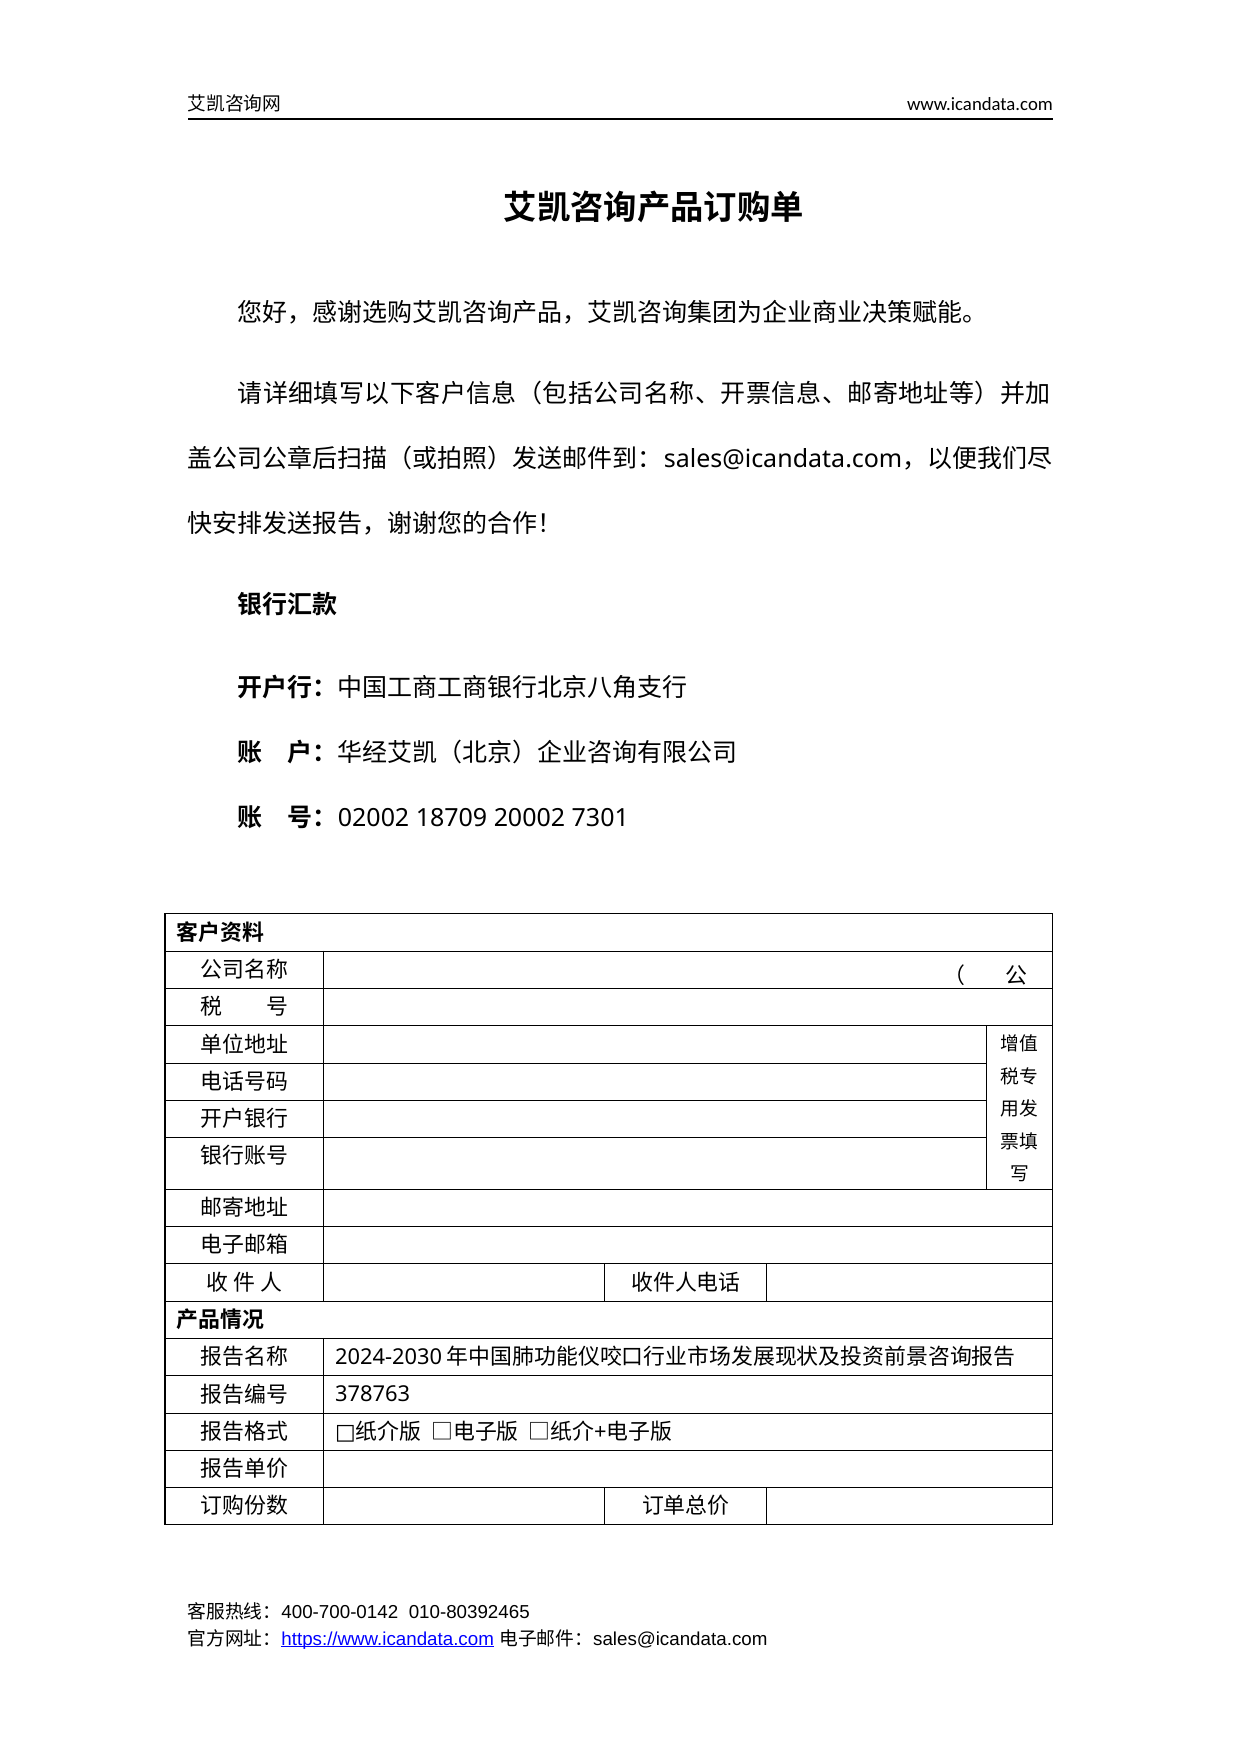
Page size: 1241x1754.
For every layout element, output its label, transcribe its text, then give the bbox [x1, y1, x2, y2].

table_cell 单位地址 [166, 1026, 323, 1062]
table_cell 银行账号 [166, 1138, 323, 1189]
table_cell [324, 1488, 604, 1524]
table_cell 收件人电话 [605, 1264, 766, 1301]
text 艾凯咨询产品订购单 [187, 172, 1053, 237]
table_cell 收 件 人 [166, 1264, 323, 1301]
table_cell [324, 1190, 1052, 1226]
table_cell 电子邮箱 [166, 1227, 323, 1263]
table_cell [767, 1488, 1052, 1524]
table_cell [324, 1138, 986, 1189]
text 您好，感谢选购艾凯咨询产品，艾凯咨询集团为企业商业决策赋能。 [187, 278, 1053, 343]
table_cell [324, 1064, 986, 1100]
table_cell 378763 [324, 1376, 1052, 1412]
table_cell 订单总价 [605, 1488, 766, 1524]
table_cell 2024-2030年中国肺功能仪咬口行业市场发展现状及投资前景咨询报告 [324, 1339, 1052, 1375]
table_cell [324, 989, 1052, 1025]
text 请详细填写以下客户信息（包括公司名称、开票信息、邮寄地址等）并加盖公司公章后扫描（或拍照）发送邮件到：sales@icandata.com，以便我们尽快安排发送报告，谢谢您的合作！ [187, 359, 1053, 554]
table_cell 订购份数 [166, 1488, 323, 1524]
table_cell 报告格式 [166, 1414, 323, 1450]
table_cell □纸介版 □电子版 □纸介+电子版 [324, 1414, 1052, 1450]
table_cell [324, 952, 1052, 988]
text 银行汇款 [187, 570, 1053, 635]
table_cell [324, 1101, 986, 1137]
table_cell 报告编号 [166, 1376, 323, 1412]
table_cell [324, 1227, 1052, 1263]
table_cell 邮寄地址 [166, 1190, 323, 1226]
table_cell 电话号码 [166, 1064, 323, 1100]
table_cell 报告名称 [166, 1339, 323, 1375]
table_cell 增值税专用发票填写 [987, 1026, 1052, 1189]
text 开户行：中国工商工商银行北京八角支行 [187, 653, 1053, 718]
table_cell [324, 1026, 986, 1062]
table_cell [767, 1264, 1052, 1301]
text 账 户：华经艾凯（北京）企业咨询有限公司 [187, 718, 1053, 783]
table_cell 税 号 [166, 989, 323, 1025]
text 账 号：02002 18709 20002 7301 [187, 783, 1053, 848]
table_cell 开户银行 [166, 1101, 323, 1137]
table_header 客户资料 [166, 914, 1052, 951]
table_cell 产品情况 [166, 1302, 1052, 1338]
table_cell 公司名称 [166, 952, 323, 988]
table_cell [324, 1264, 604, 1301]
table_cell [324, 1451, 1052, 1487]
table_cell 报告单价 [166, 1451, 323, 1487]
